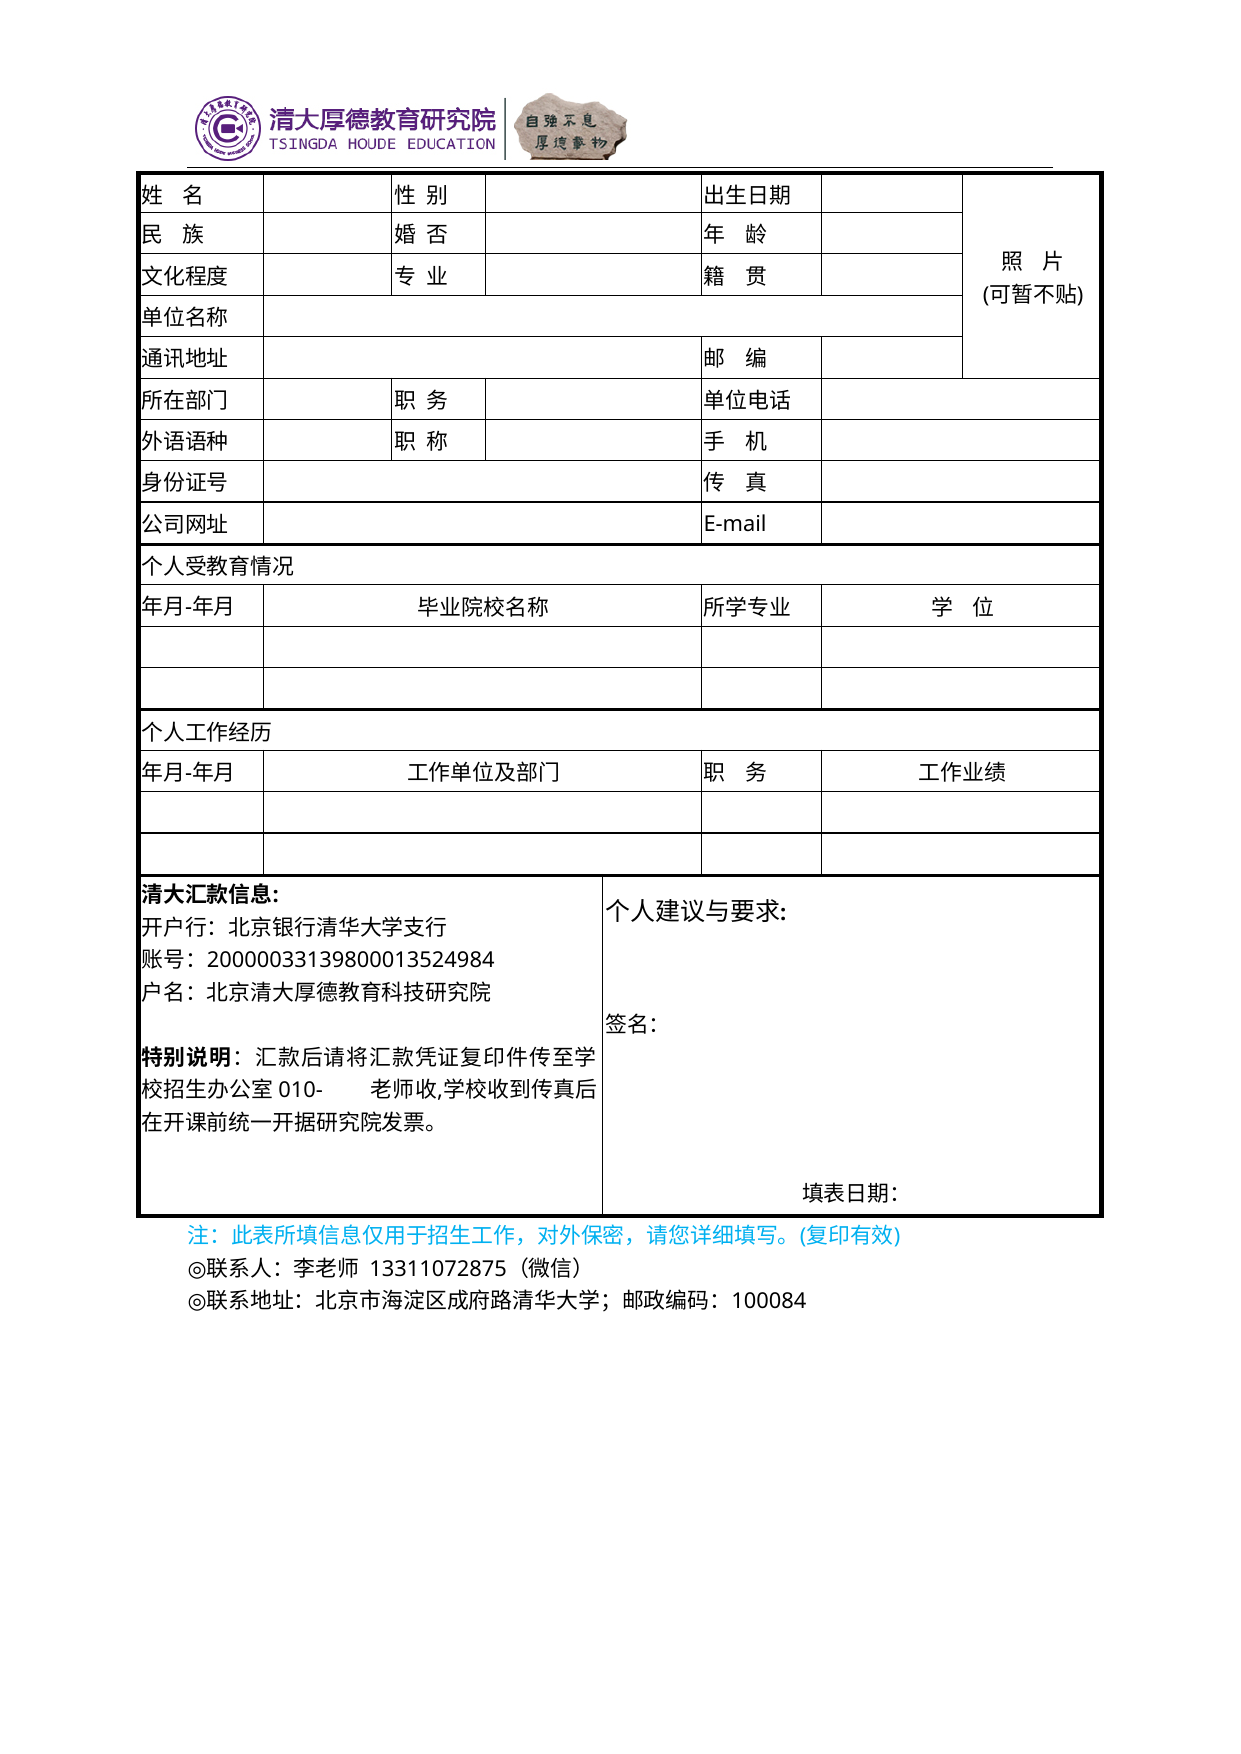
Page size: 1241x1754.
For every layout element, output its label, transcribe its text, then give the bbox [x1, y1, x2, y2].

table_cell [264, 668, 701, 708]
table_cell [822, 420, 1099, 460]
table_cell [141, 792, 263, 832]
table_cell 单位名称 [141, 296, 263, 336]
table_header [264, 175, 391, 212]
table_cell 毕业院校名称 [264, 585, 701, 626]
table_cell 年月-年月 [141, 585, 263, 626]
table_header 出生日期 [702, 175, 821, 212]
table_cell [264, 254, 391, 295]
table_cell 年 龄 [702, 213, 821, 253]
text ◎联系地址：北京市海淀区成府路清华大学；邮政编码：100084 [187, 1283, 1053, 1316]
table_cell [822, 254, 962, 295]
table_cell 手 机 [702, 420, 821, 460]
table_cell 单位电话 [702, 379, 821, 419]
table_cell [264, 296, 962, 336]
table_cell [264, 379, 391, 419]
table_cell [822, 503, 1099, 543]
table_cell 所学专业 [702, 585, 821, 626]
table_cell 身份证号 [141, 461, 263, 501]
table_cell 文化程度 [141, 254, 263, 295]
table_cell [822, 668, 1099, 708]
picture [187, 88, 632, 167]
table_cell 学 位 [822, 585, 1099, 626]
table_cell [141, 668, 263, 708]
table_cell [486, 420, 701, 460]
table_cell [486, 254, 701, 295]
table_cell [822, 627, 1099, 667]
table_cell 职 称 [392, 420, 485, 460]
text 注：此表所填信息仅用于招生工作，对外保密，请您详细填写。(复印有效) [187, 1218, 1072, 1251]
table_cell [264, 503, 701, 543]
table_cell 邮 编 [702, 337, 821, 377]
table_cell [822, 379, 1099, 419]
table_cell [264, 213, 391, 253]
table_cell 年月-年月 [141, 751, 263, 791]
table_cell 工作业绩 [822, 751, 1099, 791]
table_cell [822, 337, 962, 377]
table_cell 职 务 [702, 751, 821, 791]
table_cell [702, 834, 821, 874]
table_cell [264, 337, 701, 377]
table_cell [822, 213, 962, 253]
table_cell 专 业 [392, 254, 485, 295]
table_cell 传 真 [702, 461, 821, 501]
table_cell [486, 379, 701, 419]
table_cell 籍 贯 [702, 254, 821, 295]
table_header 姓 名 [141, 175, 263, 212]
table_cell 婚 否 [392, 213, 485, 253]
table_cell 通讯地址 [141, 337, 263, 377]
table_cell [822, 834, 1099, 874]
table_cell [264, 420, 391, 460]
table_cell [141, 834, 263, 874]
table_cell 外语语种 [141, 420, 263, 460]
table_cell [822, 792, 1099, 832]
table_header [486, 175, 701, 212]
table_header 照 片 (可暂不贴) [963, 175, 1099, 377]
table_cell [141, 627, 263, 667]
table_cell [486, 213, 701, 253]
table_cell [264, 461, 701, 501]
table_cell 个人工作经历 [141, 711, 1099, 749]
table_cell 公司网址 [141, 503, 263, 543]
table_cell [822, 461, 1099, 501]
table_cell 个人受教育情况 [141, 546, 1099, 584]
table_cell 工作单位及部门 [264, 751, 701, 791]
table_cell 职 务 [392, 379, 485, 419]
table_cell [264, 792, 701, 832]
table_cell E-mail [702, 503, 821, 543]
table_cell [264, 834, 701, 874]
table_cell [702, 792, 821, 832]
table_header [822, 175, 962, 212]
table_cell 个人建议与要求: 签名： 填表日期： [603, 877, 1099, 1213]
table_cell 所在部门 [141, 379, 263, 419]
table_cell 民 族 [141, 213, 263, 253]
table_cell [264, 627, 701, 667]
table_cell [702, 668, 821, 708]
table_cell 清大汇款信息: 开户行：北京银行清华大学支行 账号：20000033139800013524984 户名：北京清大厚德教育科技研究院 特别说明：汇款后请将汇款凭证复印件传至学校招生办公室010- 老师收,学校收到传真后在开课前统一开据研究院发票。 [141, 877, 602, 1213]
text ◎联系人：李老师 13311072875（微信） [187, 1251, 1053, 1283]
table_cell [702, 627, 821, 667]
table_header 性 别 [392, 175, 485, 212]
